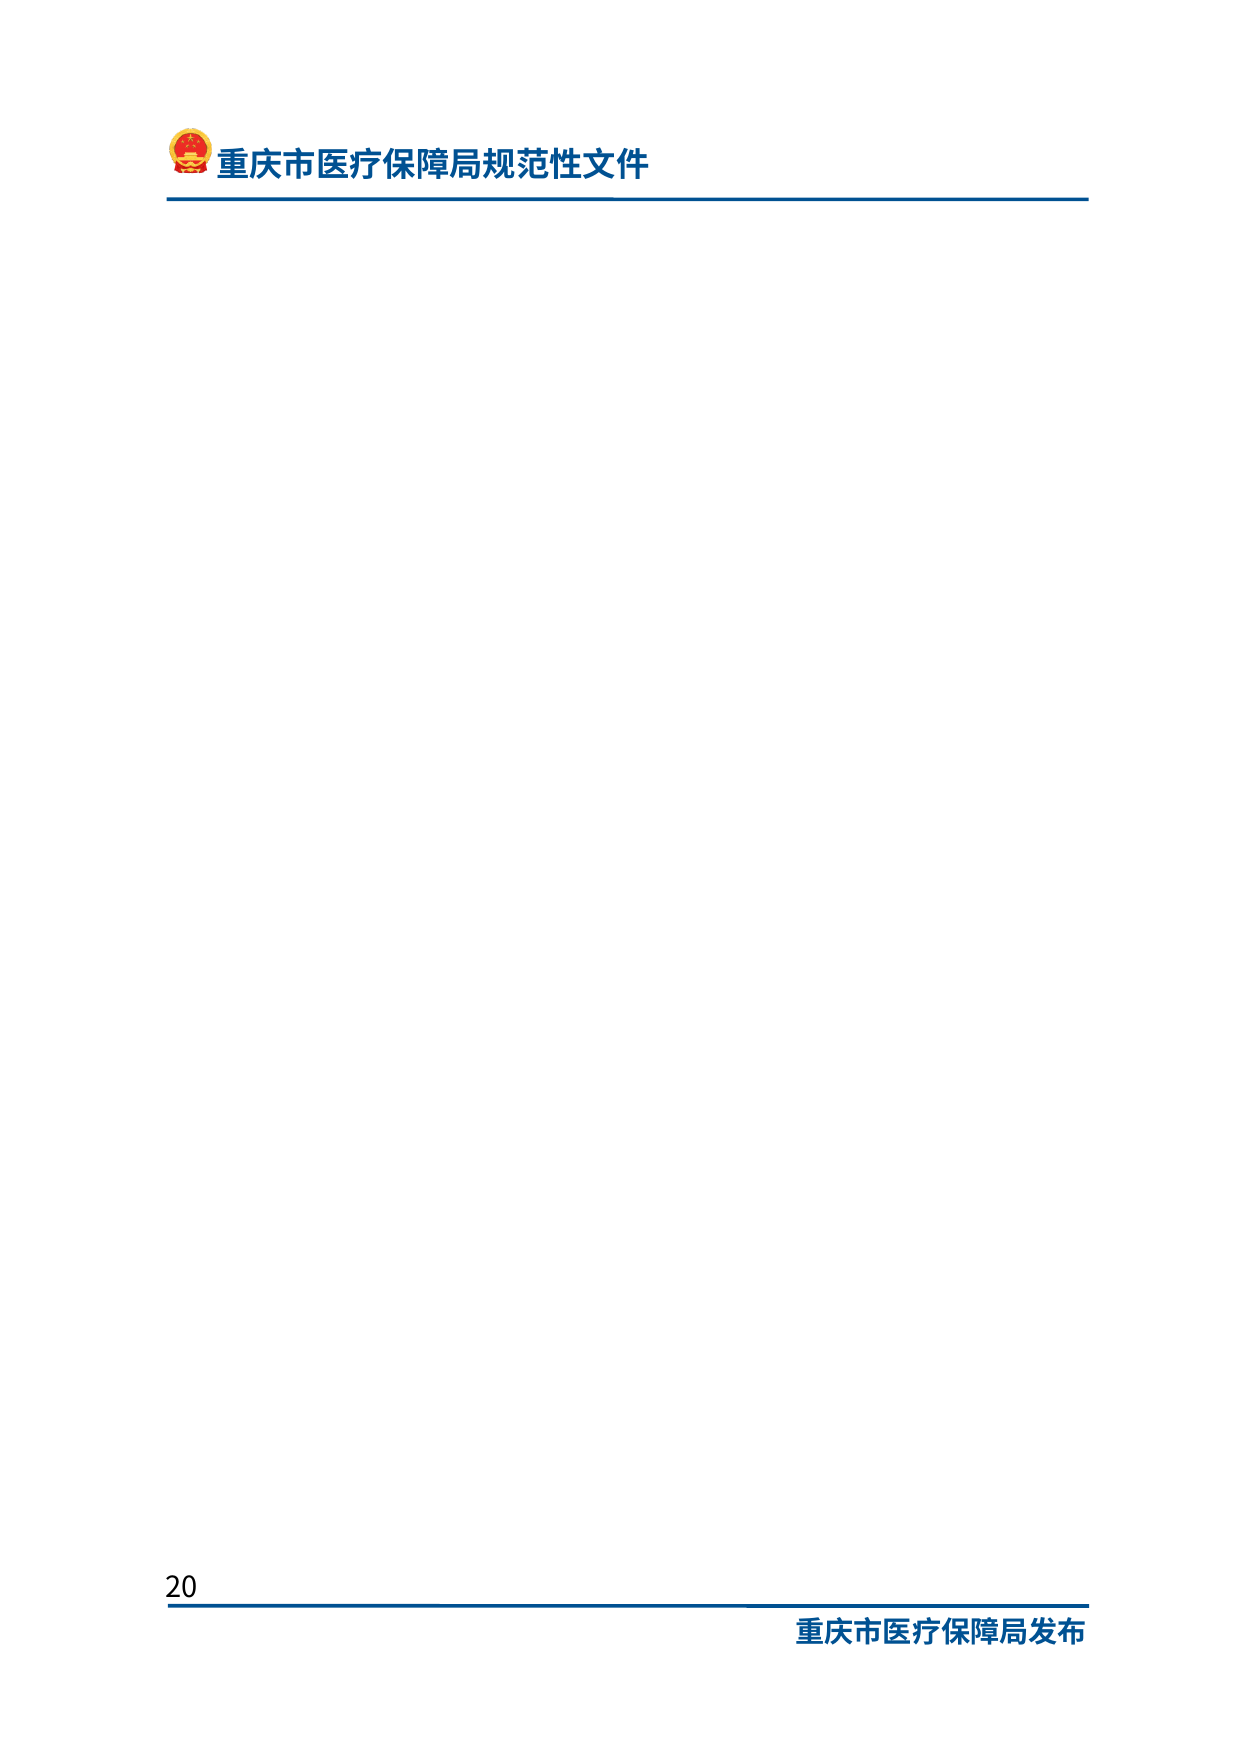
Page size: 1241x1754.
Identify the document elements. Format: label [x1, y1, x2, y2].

picture [165, 126, 216, 177]
